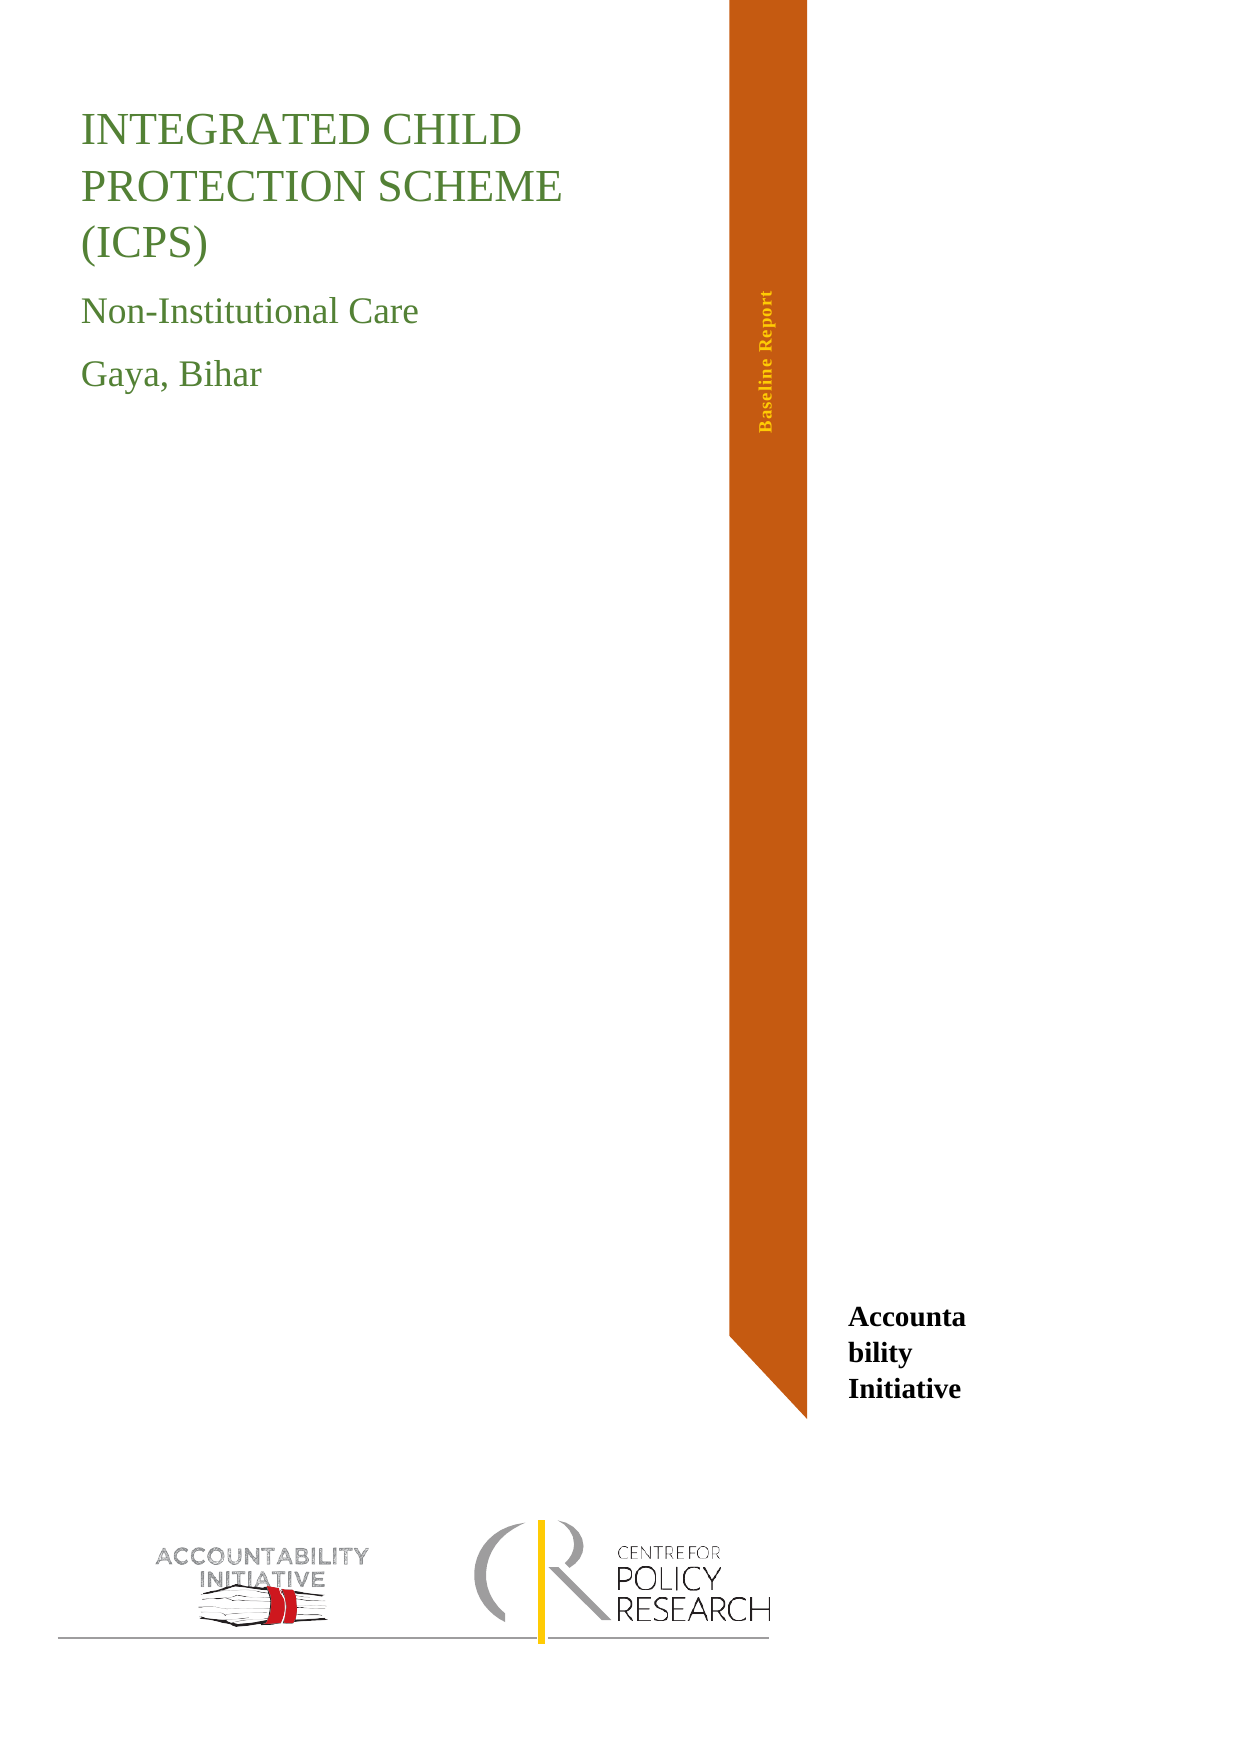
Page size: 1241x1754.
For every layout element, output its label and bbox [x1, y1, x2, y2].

picture [676, 1566, 700, 1591]
picture [635, 1566, 656, 1590]
picture [689, 1546, 720, 1559]
picture [618, 1546, 684, 1559]
picture [728, 1597, 746, 1621]
picture [672, 1597, 708, 1621]
picture [155, 1547, 369, 1627]
picture [711, 1597, 726, 1621]
picture [703, 1567, 721, 1590]
picture [654, 1597, 668, 1621]
picture [618, 1597, 633, 1621]
picture [750, 1597, 770, 1621]
picture [618, 1567, 632, 1590]
picture [637, 1597, 651, 1621]
